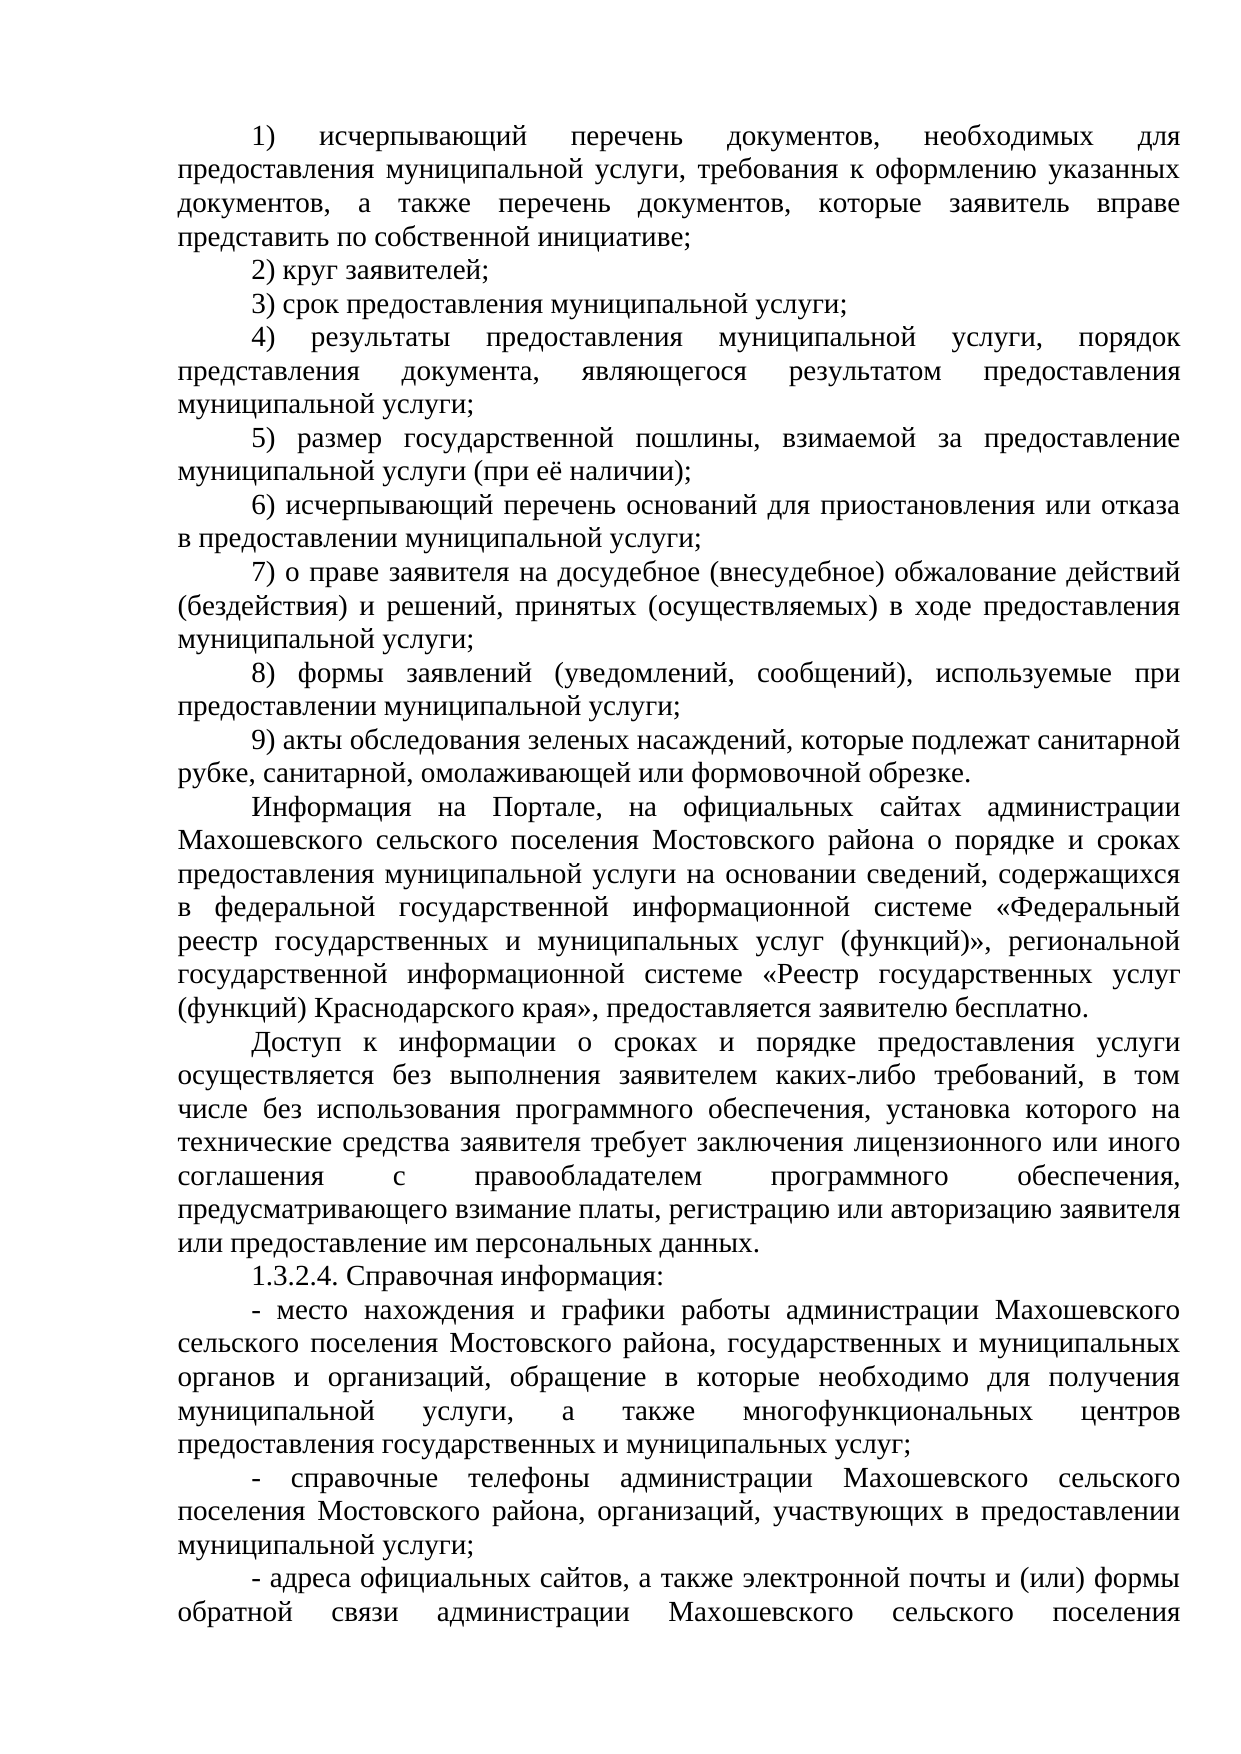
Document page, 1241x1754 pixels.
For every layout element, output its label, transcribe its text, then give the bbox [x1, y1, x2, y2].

text 1) исчерпывающий перечень документов, необходимых для предоставления муниципальной услуги, требования к оформлению указанных документов, а также перечень документов, которые заявитель вправе представить по собственной инициативе; [177, 118, 1181, 252]
text 8) формы заявлений (уведомлений, сообщений), используемые при предоставлении муниципальной услуги; [177, 655, 1181, 722]
text 1.3.2.4. Справочная информация: [177, 1258, 1181, 1292]
text - место нахождения и графики работы администрации Махошевского сельского поселения Мостовского района, государственных и муниципальных органов и организаций, обращение в которые необходимо для получения муниципальной услуги, а также многофункциональных центров предоставления государственных и муниципальных услуг; [177, 1292, 1181, 1460]
text 5) размер государственной пошлины, взимаемой за предоставление муниципальной услуги (при её наличии); [177, 420, 1181, 487]
text 6) исчерпывающий перечень оснований для приостановления или отказа в предоставлении муниципальной услуги; [177, 487, 1181, 554]
text Информация на Портале, на официальных сайтах администрации Махошевского сельского поселения Мостовского района о порядке и сроках предоставления муниципальной услуги на основании сведений, содержащихся в федеральной государственной информационной системе «Федеральный реестр государственных и муниципальных услуг (функций)», региональной государственной информационной системе «Реестр государственных услуг (функций) Краснодарского края», предоставляется заявителю бесплатно. [177, 789, 1181, 1024]
text 3) срок предоставления муниципальной услуги; [177, 286, 1181, 319]
text Доступ к информации о сроках и порядке предоставления услуги осуществляется без выполнения заявителем каких-либо требований, в том числе без использования программного обеспечения, установка которого на технические средства заявителя требует заключения лицензионного или иного соглашения с правообладателем программного обеспечения, предусматривающего взимание платы, регистрацию или авторизацию заявителя или предоставление им персональных данных. [177, 1024, 1181, 1258]
text 2) круг заявителей; [177, 252, 1181, 286]
text - справочные телефоны администрации Махошевского сельского поселения Мостовского района, организаций, участвующих в предоставлении муниципальной услуги; [177, 1460, 1181, 1560]
text 9) акты обследования зеленых насаждений, которые подлежат санитарной рубке, санитарной, омолаживающей или формовочной обрезке. [177, 722, 1181, 789]
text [177, 1560, 1181, 1627]
text 4) результаты предоставления муниципальной услуги, порядок представления документа, являющегося результатом предоставления муниципальной услуги; [177, 319, 1181, 420]
text 7) о праве заявителя на досудебное (внесудебное) обжалование действий (бездействия) и решений, принятых (осуществляемых) в ходе предоставления муниципальной услуги; [177, 554, 1181, 655]
